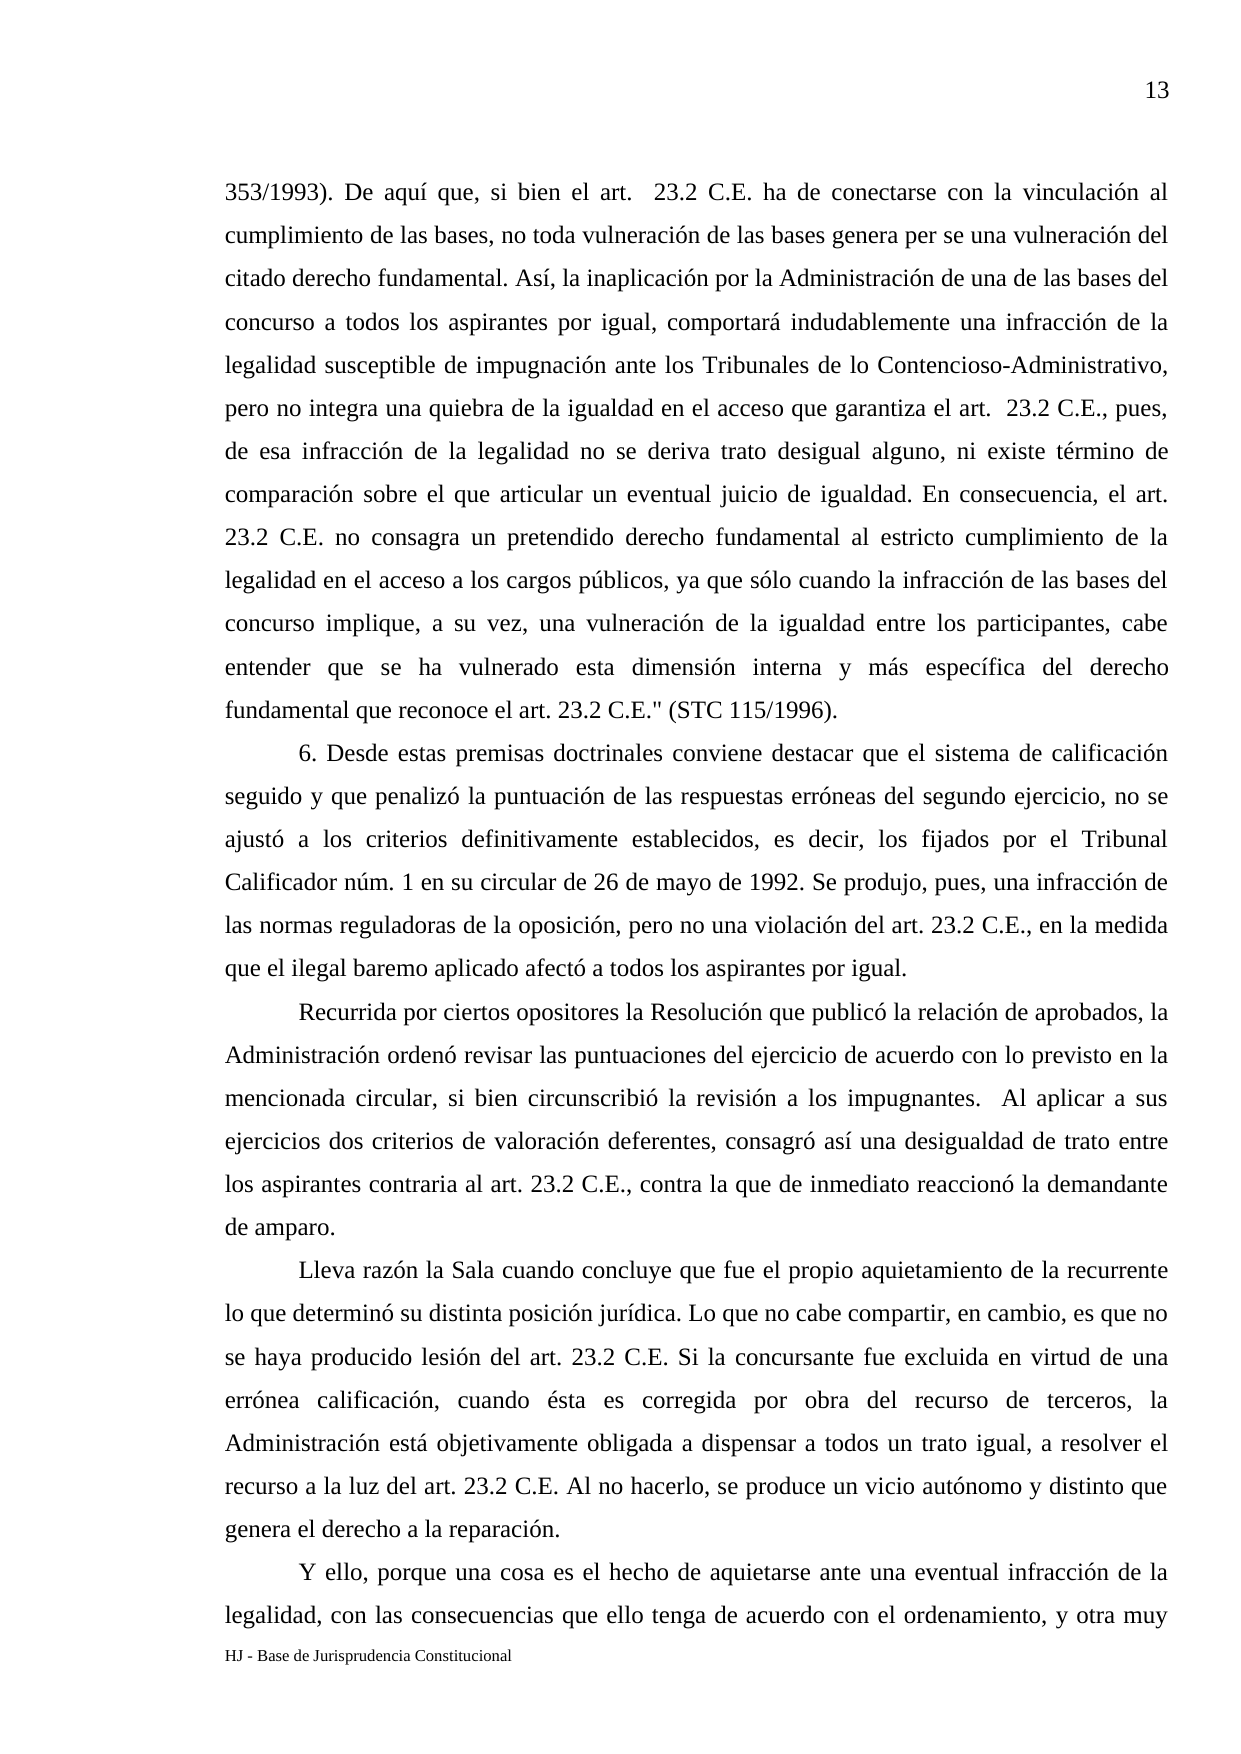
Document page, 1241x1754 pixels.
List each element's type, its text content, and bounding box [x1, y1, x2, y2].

text Lleva razón la Sala cuando concluye que fue el propio aquietamiento de la recurrente lo que determinó su distinta posición jurídica. Lo que no cabe compartir, en cambio, es que no se haya producido lesión del art. 23.2 C.E. Si la concursante fue excluida en virtud de una errónea calificación, cuando ésta es corregida por obra del recurso de terceros, la Administración está objetivamente obligada a dispensar a todos un trato igual, a resolver el recurso a la luz del art. 23.2 C.E. Al no hacerlo, se produce un vicio autónomo y distinto que genera el derecho a la reparación. [224, 1255, 1169, 1543]
text Recurrida por ciertos opositores la Resolución que publicó la relación de aprobados, la Administración ordenó revisar las puntuaciones del ejercicio de acuerdo con lo previsto en la mencionada circular, si bien circunscribió la revisión a los impugnantes. Al aplicar a sus ejercicios dos criterios de valoración deferentes, consagró así una desigualdad de trato entre los aspirantes contraria al art. 23.2 C.E., contra la que de inmediato reaccionó la demandante de amparo. [224, 997, 1169, 1241]
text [224, 177, 1169, 723]
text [224, 1557, 1169, 1629]
text 6. Desde estas premisas doctrinales conviene destacar que el sistema de calificación seguido y que penalizó la puntuación de las respuestas erróneas del segundo ejercicio, no se ajustó a los criterios definitivamente establecidos, es decir, los fijados por el Tribunal Calificador núm. 1 en su circular de 26 de mayo de 1992. Se produjo, pues, una infracción de las normas reguladoras de la oposición, pero no una violación del art. 23.2 C.E., en la medida que el ilegal baremo aplicado afectó a todos los aspirantes por igual. [224, 738, 1169, 982]
